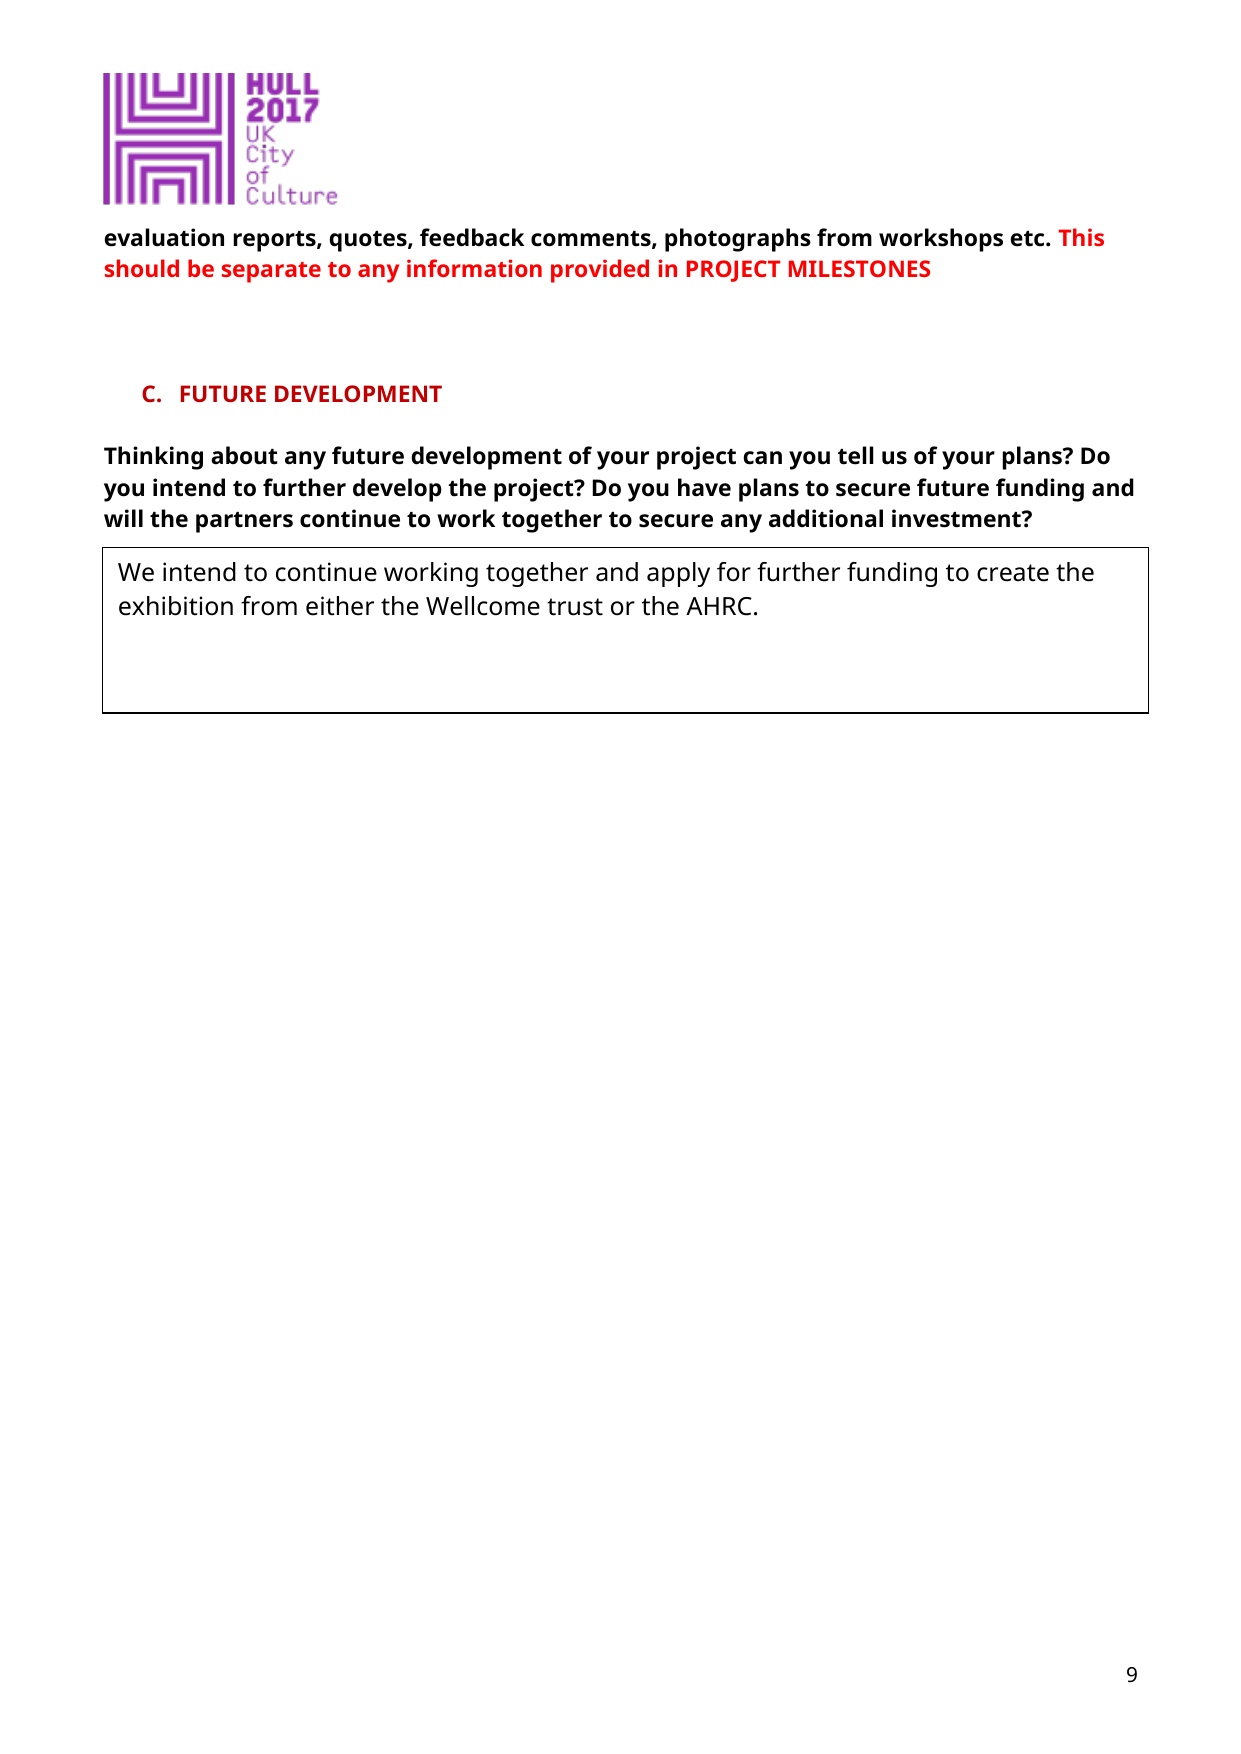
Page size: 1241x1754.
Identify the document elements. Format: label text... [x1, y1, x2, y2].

text Thinking about any future development of your project can you tell us of your plans? Do you intend to further develop the project? Do you have plans to secure future funding and will the partners continue to work together to secure any additional investment? [103, 440, 1138, 534]
list FUTURE DEVELOPMENT [141, 378, 1138, 409]
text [103, 222, 1138, 284]
